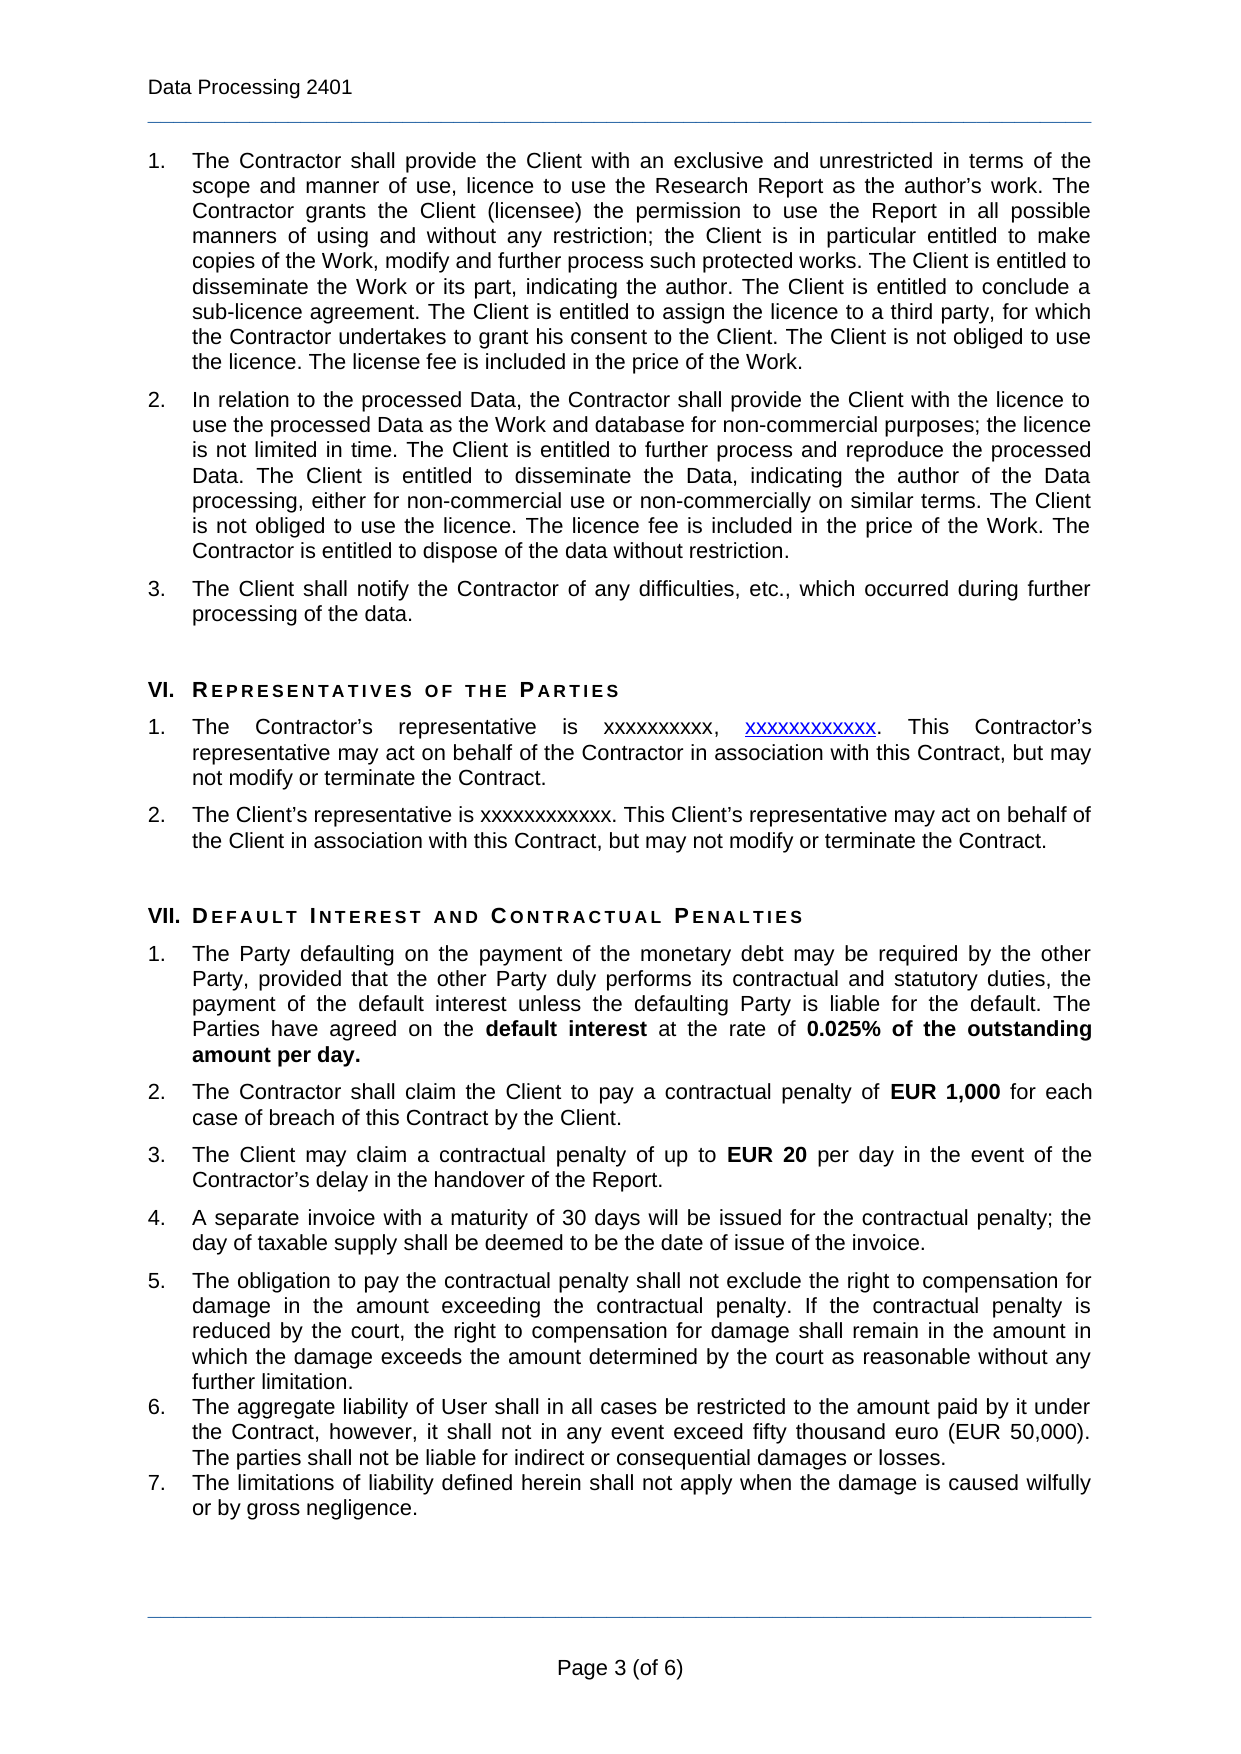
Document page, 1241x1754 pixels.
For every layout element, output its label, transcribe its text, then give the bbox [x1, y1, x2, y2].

list The Party defaulting on the payment of the monetary debt may be required by the other Party, provided that the other Party duly performs its contractual and statutory duties, the payment of the default interest unless the defaulting Party is liable for the default. The Parties have agreed on the default interest at the rate of 0.025% of the outstanding amount per day. [148, 941, 1093, 1067]
list A separate invoice with a maturity of 30 days will be issued for the contractual penalty; the day of taxable supply shall be deemed to be the date of issue of the invoice. [148, 1205, 1093, 1256]
list The obligation to pay the contractual penalty shall not exclude the right to compensation for damage in the amount exceeding the contractual penalty. If the contractual penalty is reduced by the court, the right to compensation for damage shall remain in the amount in which the damage exceeds the amount determined by the court as reasonable without any further limitation. [148, 1268, 1093, 1394]
list The Client shall notify the Contractor of any difficulties, etc., which occurred during further processing of the data. [148, 576, 1093, 626]
list The Client may claim a contractual penalty of up to EUR 20 per day in the event of the Contractor’s delay in the handover of the Report. [148, 1142, 1093, 1193]
list The Client’s representative is xxxxxxxxxxxx. This Client’s representative may act on behalf of the Client in association with this Contract, but may not modify or terminate the Contract. [148, 802, 1093, 853]
list The Contractor’s representative is xxxxxxxxxx, xxxxxxxxxxxx. This Contractor’s representative may act on behalf of the Contractor in association with this Contract, but may not modify or terminate the Contract. [148, 714, 1093, 790]
list In relation to the processed Data, the Contractor shall provide the Client with the licence to use the processed Data as the Work and database for non-commercial purposes; the licence is not limited in time. The Client is entitled to further process and reproduce the processed Data. The Client is entitled to disseminate the Data, indicating the author of the Data processing, either for non-commercial use or non-commercially on similar terms. The Client is not obliged to use the licence. The licence fee is included in the price of the Work. The Contractor is entitled to dispose of the data without restriction. [148, 387, 1093, 563]
list The limitations of liability defined herein shall not apply when the damage is caused wilfully or by gross negligence. [148, 1470, 1093, 1520]
list The aggregate liability of User shall in all cases be restricted to the amount paid by it under the Contract, however, it shall not in any event exceed fifty thousand euro (EUR 50,000). The parties shall not be liable for indirect or consequential damages or losses. [148, 1394, 1093, 1470]
list Default Interest and Contractual Penalties [148, 903, 1093, 928]
list The Contractor shall claim the Client to pay a contractual penalty of EUR 1,000 for each case of breach of this Contract by the Client. [148, 1079, 1093, 1130]
list The Contractor shall provide the Client with an exclusive and unrestricted in terms of the scope and manner of use, licence to use the Research Report as the author’s work. The Contractor grants the Client (licensee) the permission to use the Report in all possible manners of using and without any restriction; the Client is in particular entitled to make copies of the Work, modify and further process such protected works. The Client is entitled to disseminate the Work or its part, indicating the author. The Client is entitled to conclude a sub-licence agreement. The Client is entitled to assign the licence to a third party, for which the Contractor undertakes to grant his consent to the Client. The Client is not obliged to use the licence. The license fee is included in the price of the Work. [148, 148, 1093, 374]
list Representatives of the Parties [148, 677, 1093, 702]
